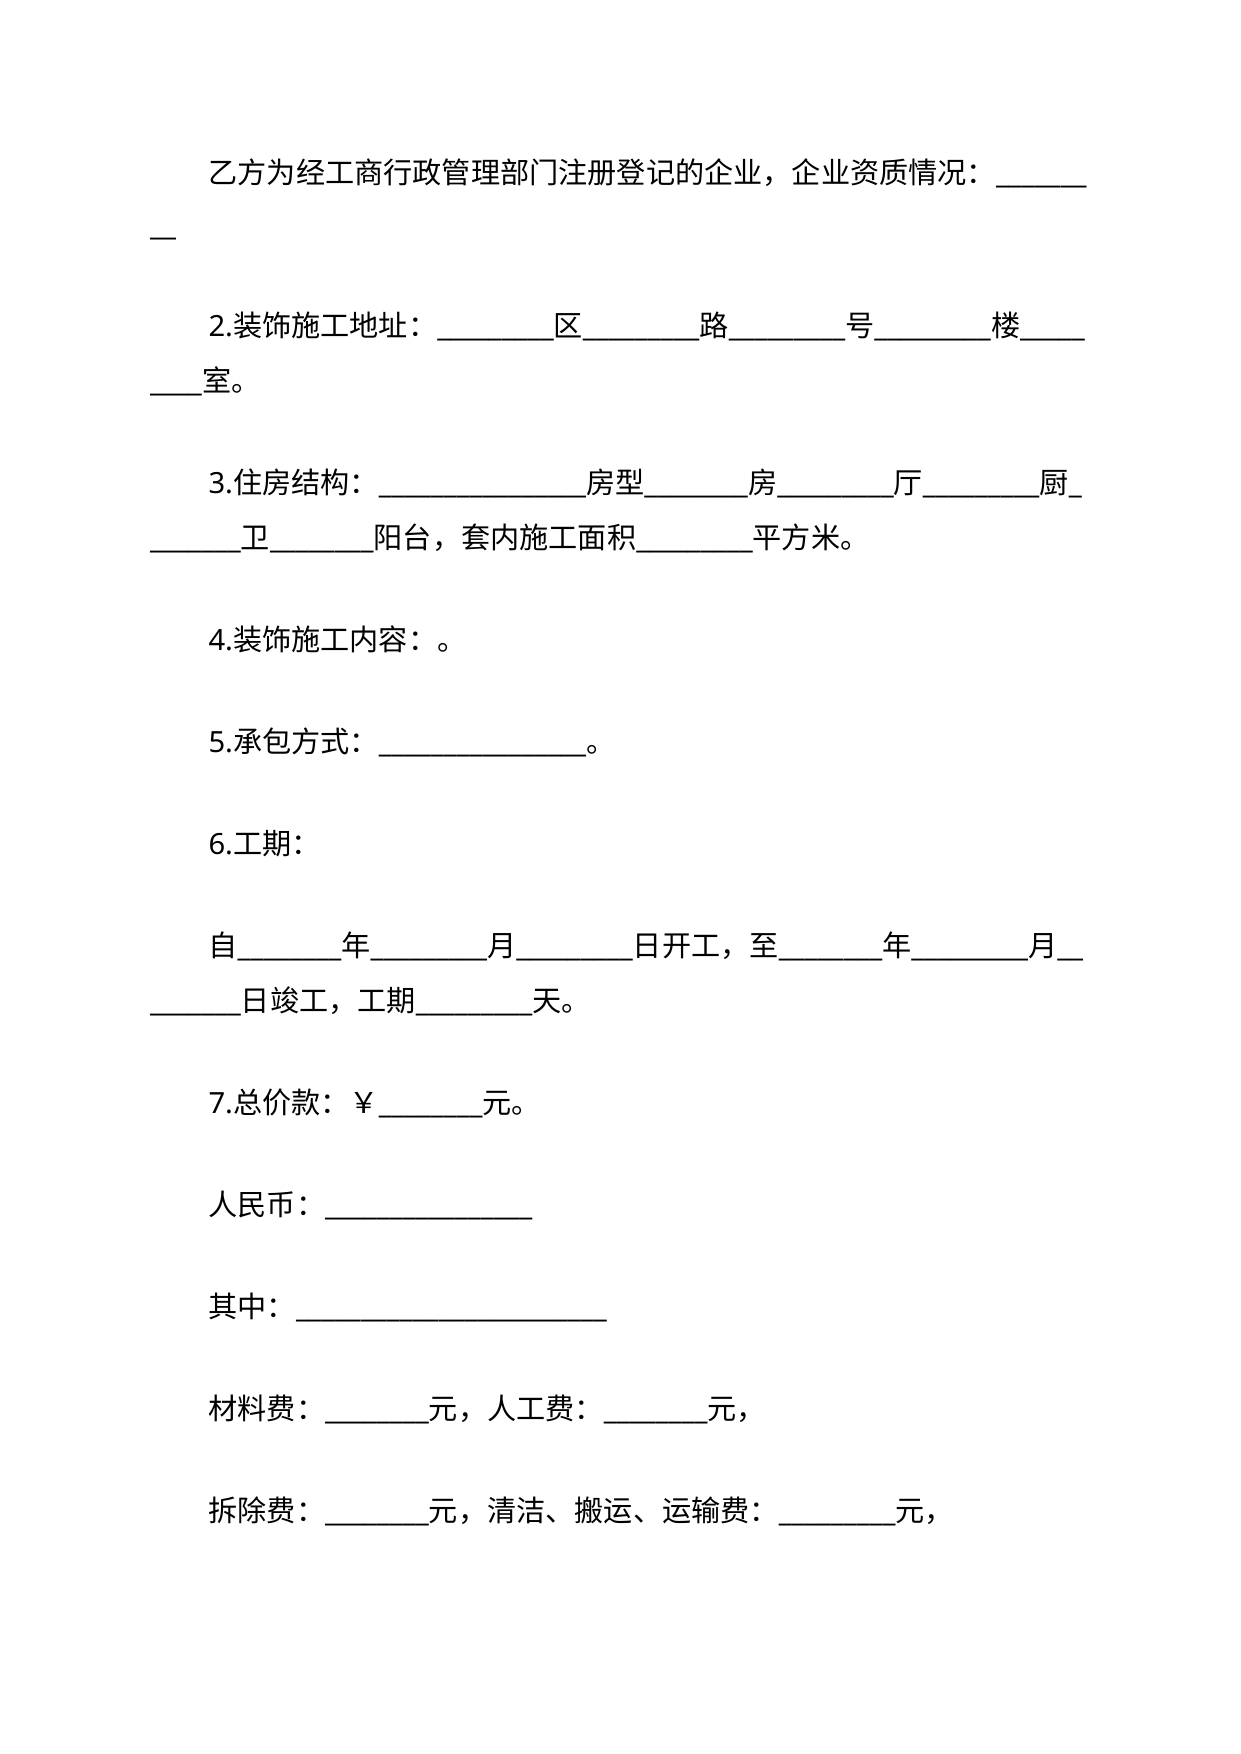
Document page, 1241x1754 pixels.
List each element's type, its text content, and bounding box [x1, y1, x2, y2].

text 2.装饰施工地址：_________区_________路_________号_________楼_________室。 [150, 303, 1090, 400]
text 人民币：________________ [150, 1182, 1090, 1224]
text 7.总价款：￥________元。 [150, 1079, 1090, 1122]
text 拆除费：________元，清洁、搬运、运输费：_________元， [150, 1487, 1090, 1530]
text 其中：________________________ [150, 1283, 1090, 1326]
text 自________年_________月_________日开工，至________年_________月_________日竣工，工期_________天。 [150, 923, 1090, 1020]
text 乙方为经工商行政管理部门注册登记的企业，企业资质情况：_________ [150, 150, 1090, 244]
text 5.承包方式：________________。 [150, 719, 1090, 761]
text 材料费：________元，人工费：________元， [150, 1386, 1090, 1428]
text 6.工期： [150, 821, 1090, 863]
text 3.住房结构：________________房型________房_________厅_________厨________卫________阳台，套内施工面积_________平方米。 [150, 460, 1090, 557]
text 4.装饰施工内容：。 [150, 617, 1090, 659]
